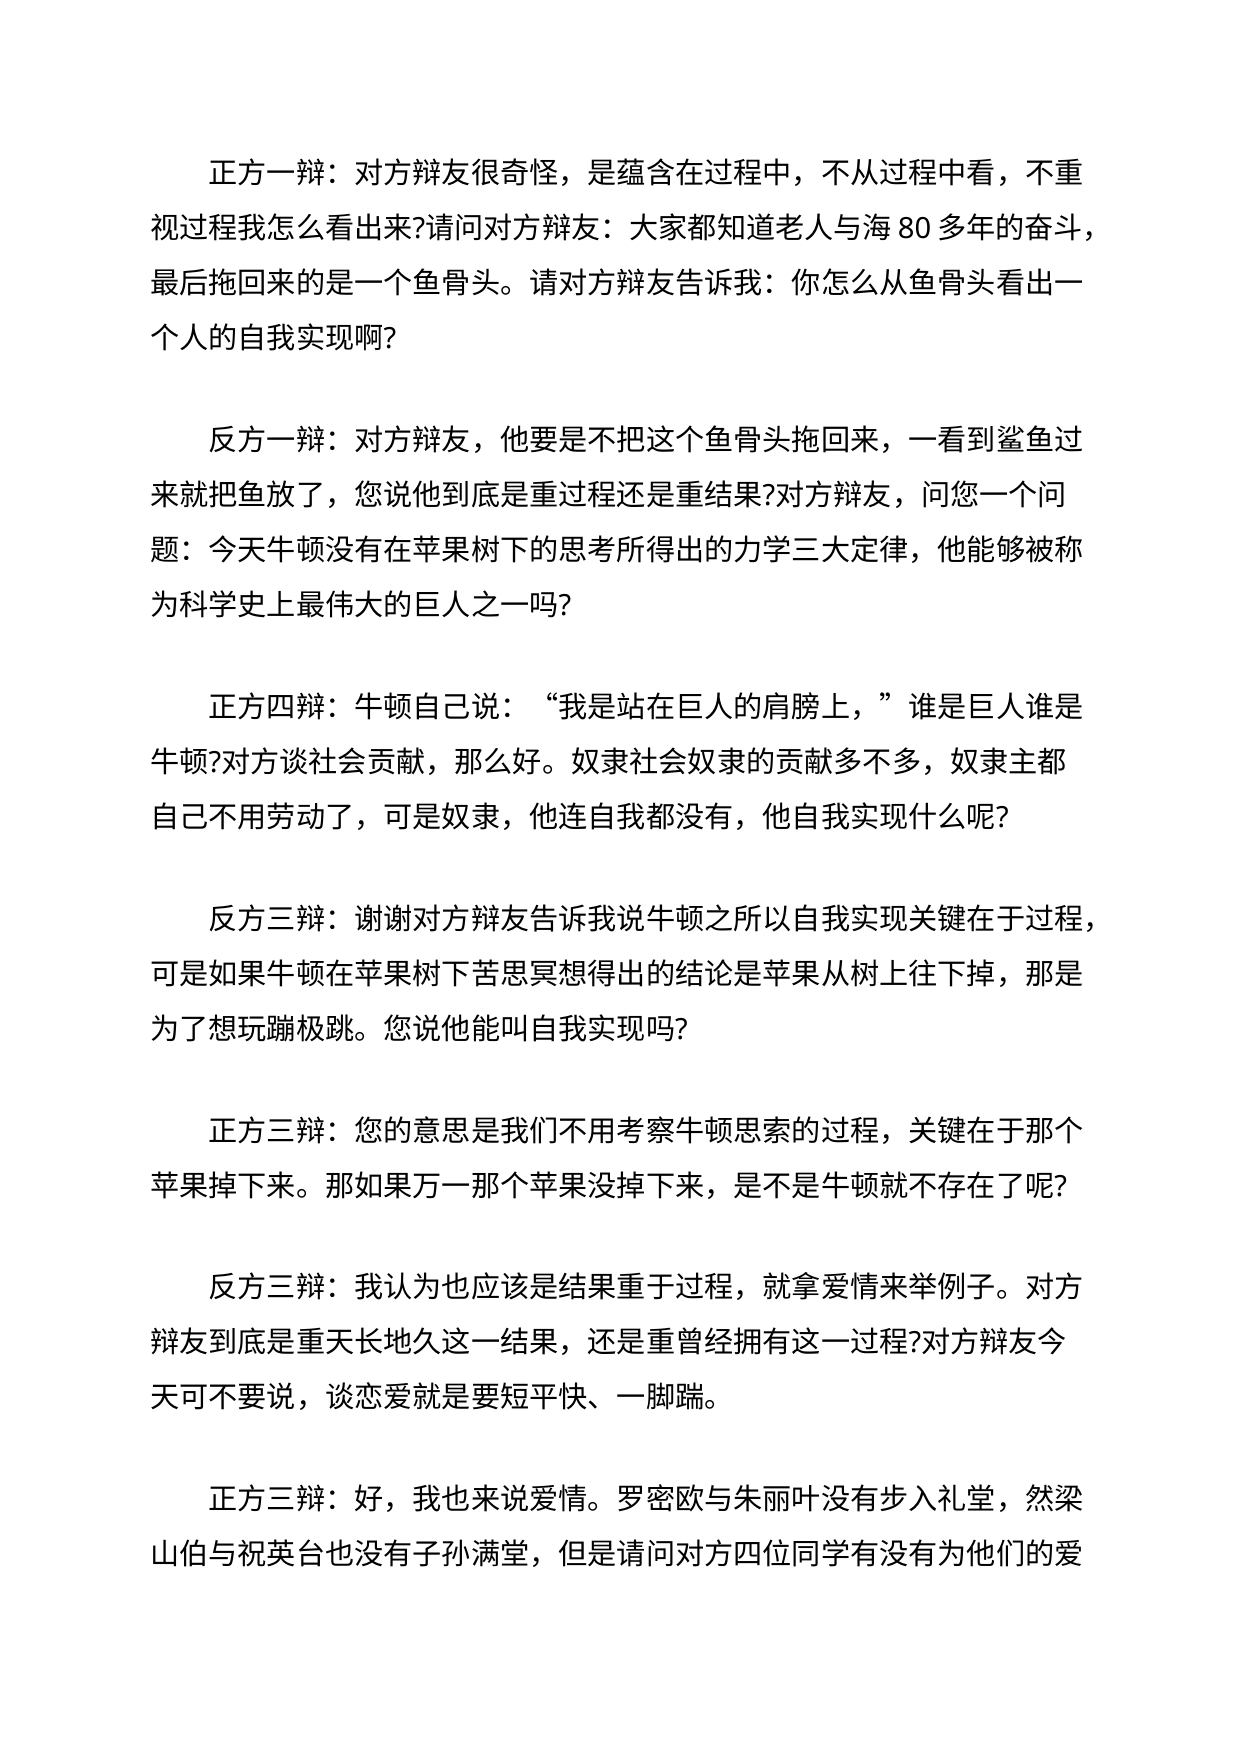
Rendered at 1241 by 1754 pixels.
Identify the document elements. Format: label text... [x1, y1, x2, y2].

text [150, 1476, 1090, 1573]
text 正方三辩：您的意思是我们不用考察牛顿思索的过程，关键在于那个苹果掉下来。那如果万一那个苹果没掉下来，是不是牛顿就不存在了呢? [150, 1107, 1090, 1204]
text 正方一辩：对方辩友很奇怪，是蕴含在过程中，不从过程中看，不重视过程我怎么看出来?请问对方辩友：大家都知道老人与海80多年的奋斗，最后拖回来的是一个鱼骨头。请对方辩友告诉我：你怎么从鱼骨头看出一个人的自我实现啊? [150, 150, 1090, 357]
text 正方四辩：牛顿自己说：“我是站在巨人的肩膀上，”谁是巨人谁是牛顿?对方谈社会贡献，那么好。奴隶社会奴隶的贡献多不多，奴隶主都自己不用劳动了，可是奴隶，他连自我都没有，他自我实现什么呢? [150, 683, 1090, 836]
text 反方一辩：对方辩友，他要是不把这个鱼骨头拖回来，一看到鲨鱼过来就把鱼放了，您说他到底是重过程还是重结果?对方辩友，问您一个问题：今天牛顿没有在苹果树下的思考所得出的力学三大定律，他能够被称为科学史上最伟大的巨人之一吗? [150, 417, 1090, 624]
text 反方三辩：我认为也应该是结果重于过程，就拿爱情来举例子。对方辩友到底是重天长地久这一结果，还是重曾经拥有这一过程?对方辩友今天可不要说，谈恋爱就是要短平快、一脚踹。 [150, 1264, 1090, 1416]
text 反方三辩：谢谢对方辩友告诉我说牛顿之所以自我实现关键在于过程，可是如果牛顿在苹果树下苦思冥想得出的结论是苹果从树上往下掉，那是为了想玩蹦极跳。您说他能叫自我实现吗? [150, 895, 1090, 1048]
